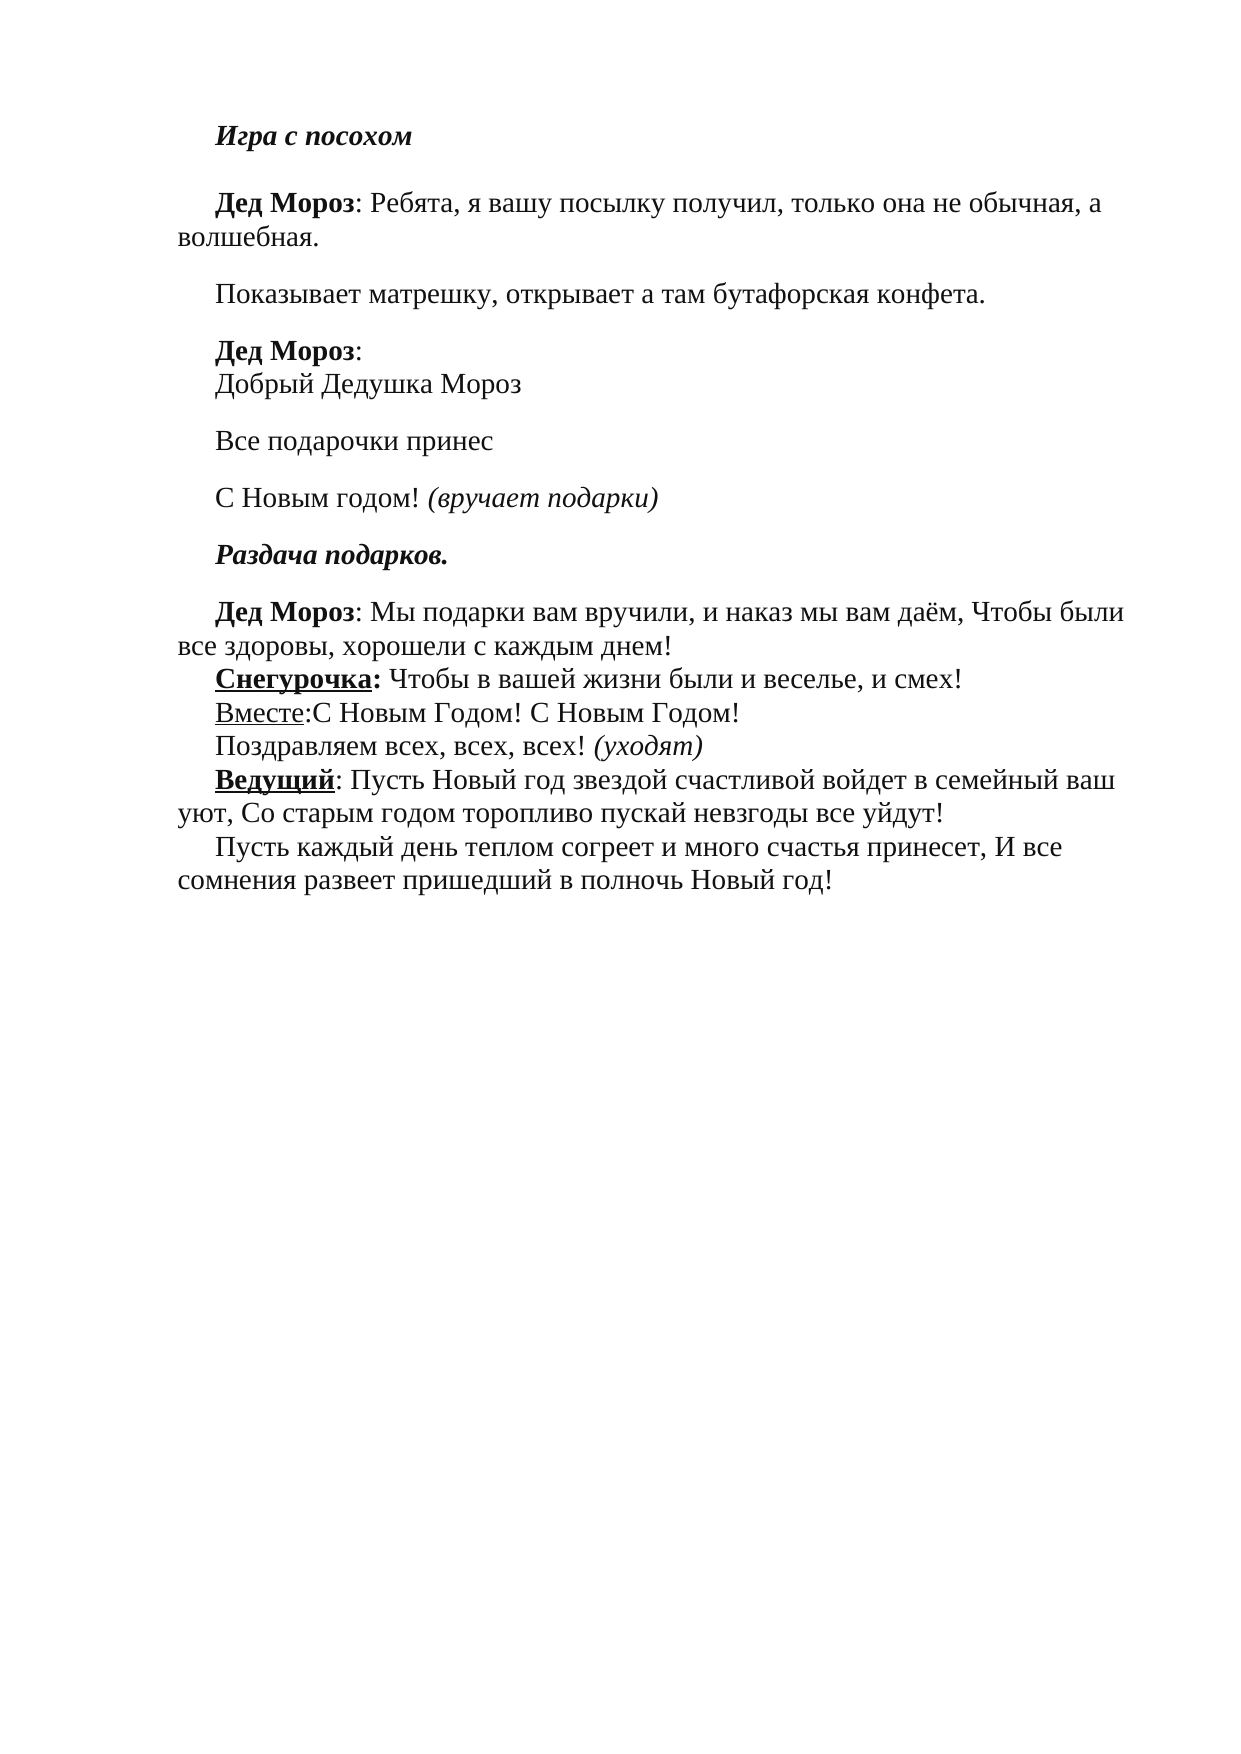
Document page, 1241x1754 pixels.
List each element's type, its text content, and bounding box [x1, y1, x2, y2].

text Все подарочки принес [177, 423, 1152, 457]
text Дед Мороз: Мы подарки вам вручили, и наказ мы вам даём, Чтобы были все здоровы, хорошели с каждым днем! [177, 594, 1152, 661]
text Дед Мороз: Ребята, я вашу посылку получил, только она не обычная, а волшебная. [177, 185, 1152, 252]
text Показывает матрешку, открывает а там бутафорская конфета. [177, 276, 1152, 309]
text Игра с посохом [177, 118, 1152, 152]
text Вместе:С Новым Годом! С Новым Годом! [177, 695, 1152, 728]
text Добрый Дедушка Мороз [177, 366, 1152, 400]
text Раздача подарков. [177, 537, 1152, 571]
text Пусть каждый день теплом согреет и много счастья принесет, И все сомнения развеет пришедший в полночь Новый год! [177, 829, 1152, 896]
text Дед Мороз: [177, 333, 1152, 366]
text Поздравляем всех, всех, всех! (уходят) [177, 728, 1152, 762]
text С Новым годом! (вручает подарки) [177, 480, 1152, 514]
text Ведущий: Пусть Новый год звездой счастливой войдет в семейный ваш уют, Со старым годом торопливо пускай невзгоды все уйдут! [177, 762, 1152, 829]
text Снегурочка: Чтобы в вашей жизни были и веселье, и смех! [177, 661, 1152, 695]
